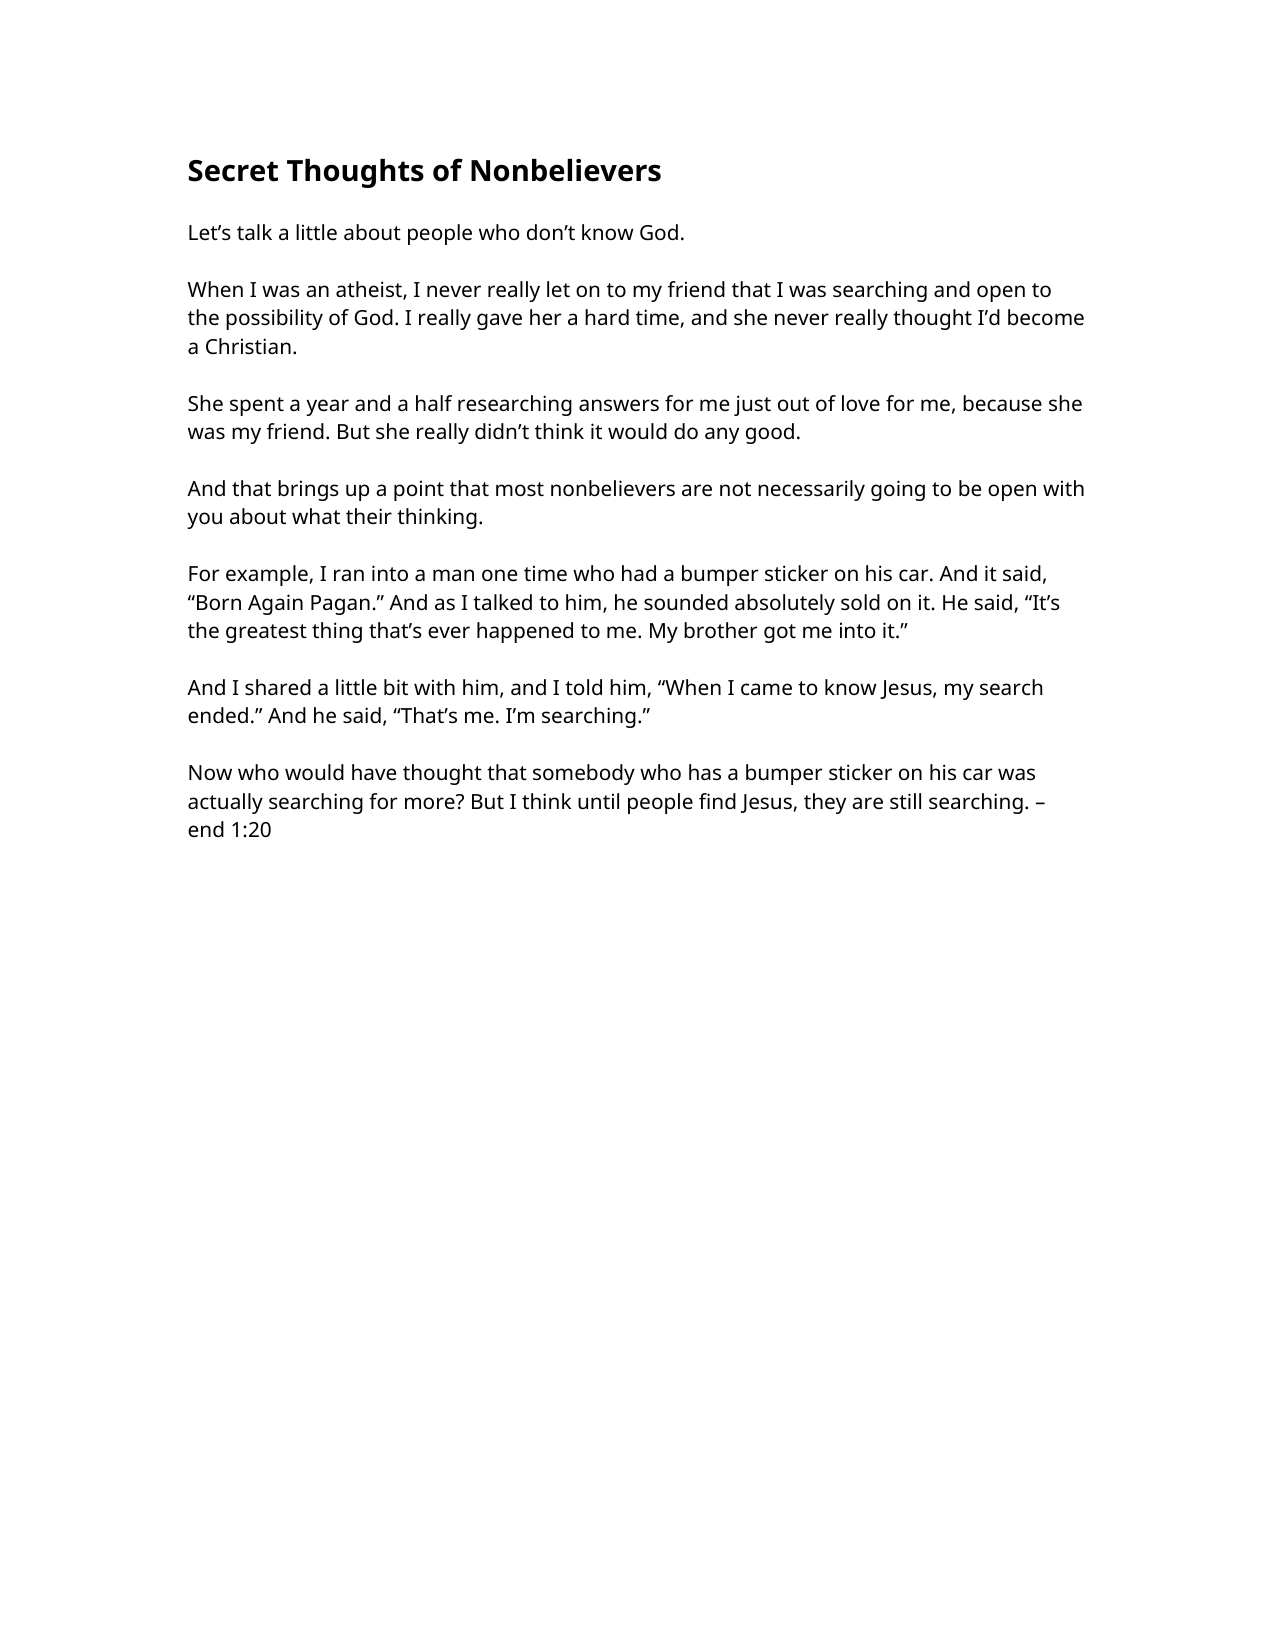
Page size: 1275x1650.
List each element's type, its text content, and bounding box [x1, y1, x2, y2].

text Now who would have thought that somebody who has a bumper sticker on his car was actually searching for more? But I think until people find Jesus, they are still searching. – end 1:20 [187, 758, 1087, 844]
text For example, I ran into a man one time who had a bumper sticker on his car. And it said, “Born Again Pagan.” And as I talked to him, he sounded absolutely sold on it. He said, “It’s the greatest thing that’s ever happened to me. My brother got me into it.” [187, 559, 1087, 645]
text And I shared a little bit with him, and I told him, “When I came to know Jesus, my search ended.” And he said, “That’s me. I’m searching.” [187, 673, 1087, 730]
text Let’s talk a little about people who don’t know God. [187, 218, 1087, 247]
text And that brings up a point that most nonbelievers are not necessarily going to be open with you about what their thinking. [187, 474, 1087, 531]
text When I was an atheist, I never really let on to my friend that I was searching and open to the possibility of God. I really gave her a hard time, and she never really thought I’d become a Christian. [187, 275, 1087, 360]
text She spent a year and a half researching answers for me just out of love for me, because she was my friend. But she really didn’t think it would do any good. [187, 389, 1087, 446]
text Secret Thoughts of Nonbelievers [187, 150, 1087, 190]
